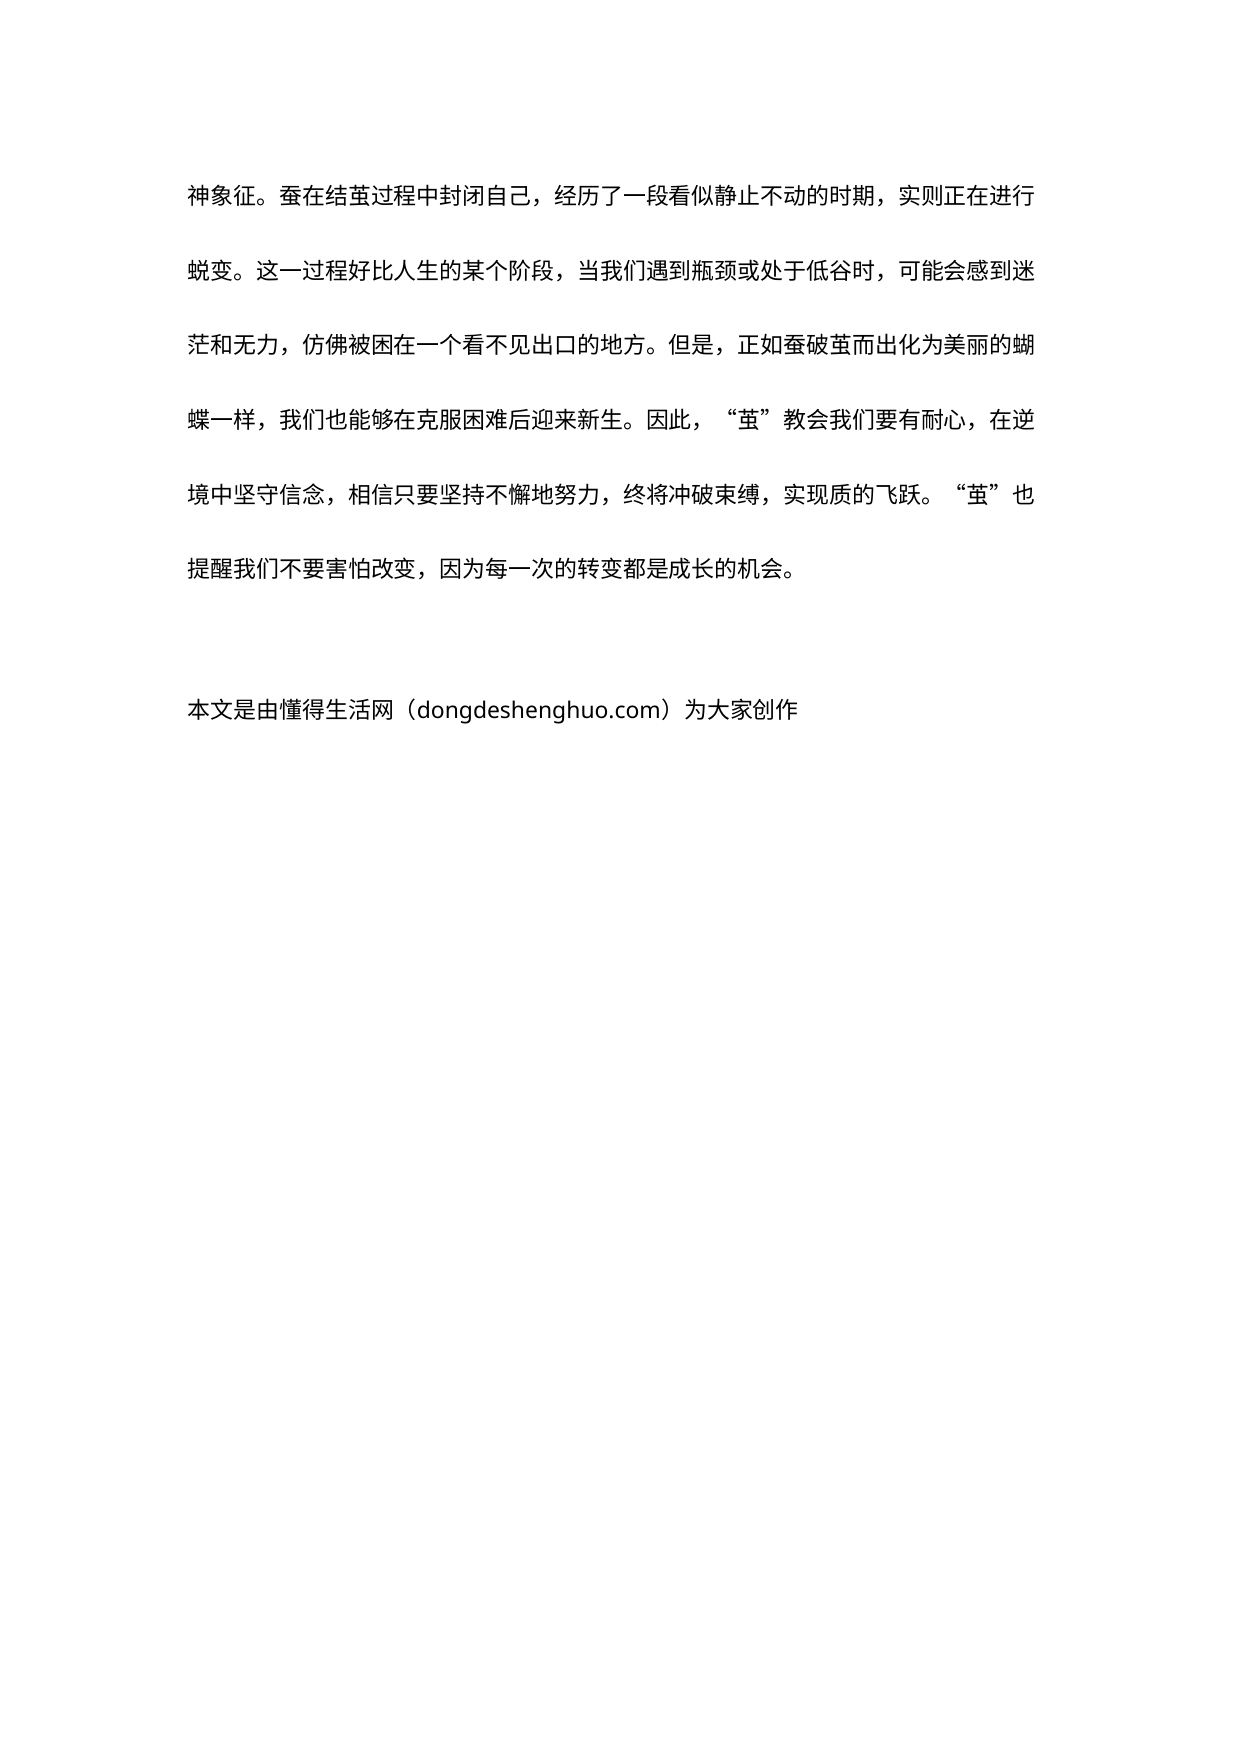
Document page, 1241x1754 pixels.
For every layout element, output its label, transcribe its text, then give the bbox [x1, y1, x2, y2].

text 本文是由懂得生活网（dongdeshenghuo.com）为大家创作 [187, 676, 1053, 741]
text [187, 162, 1053, 600]
